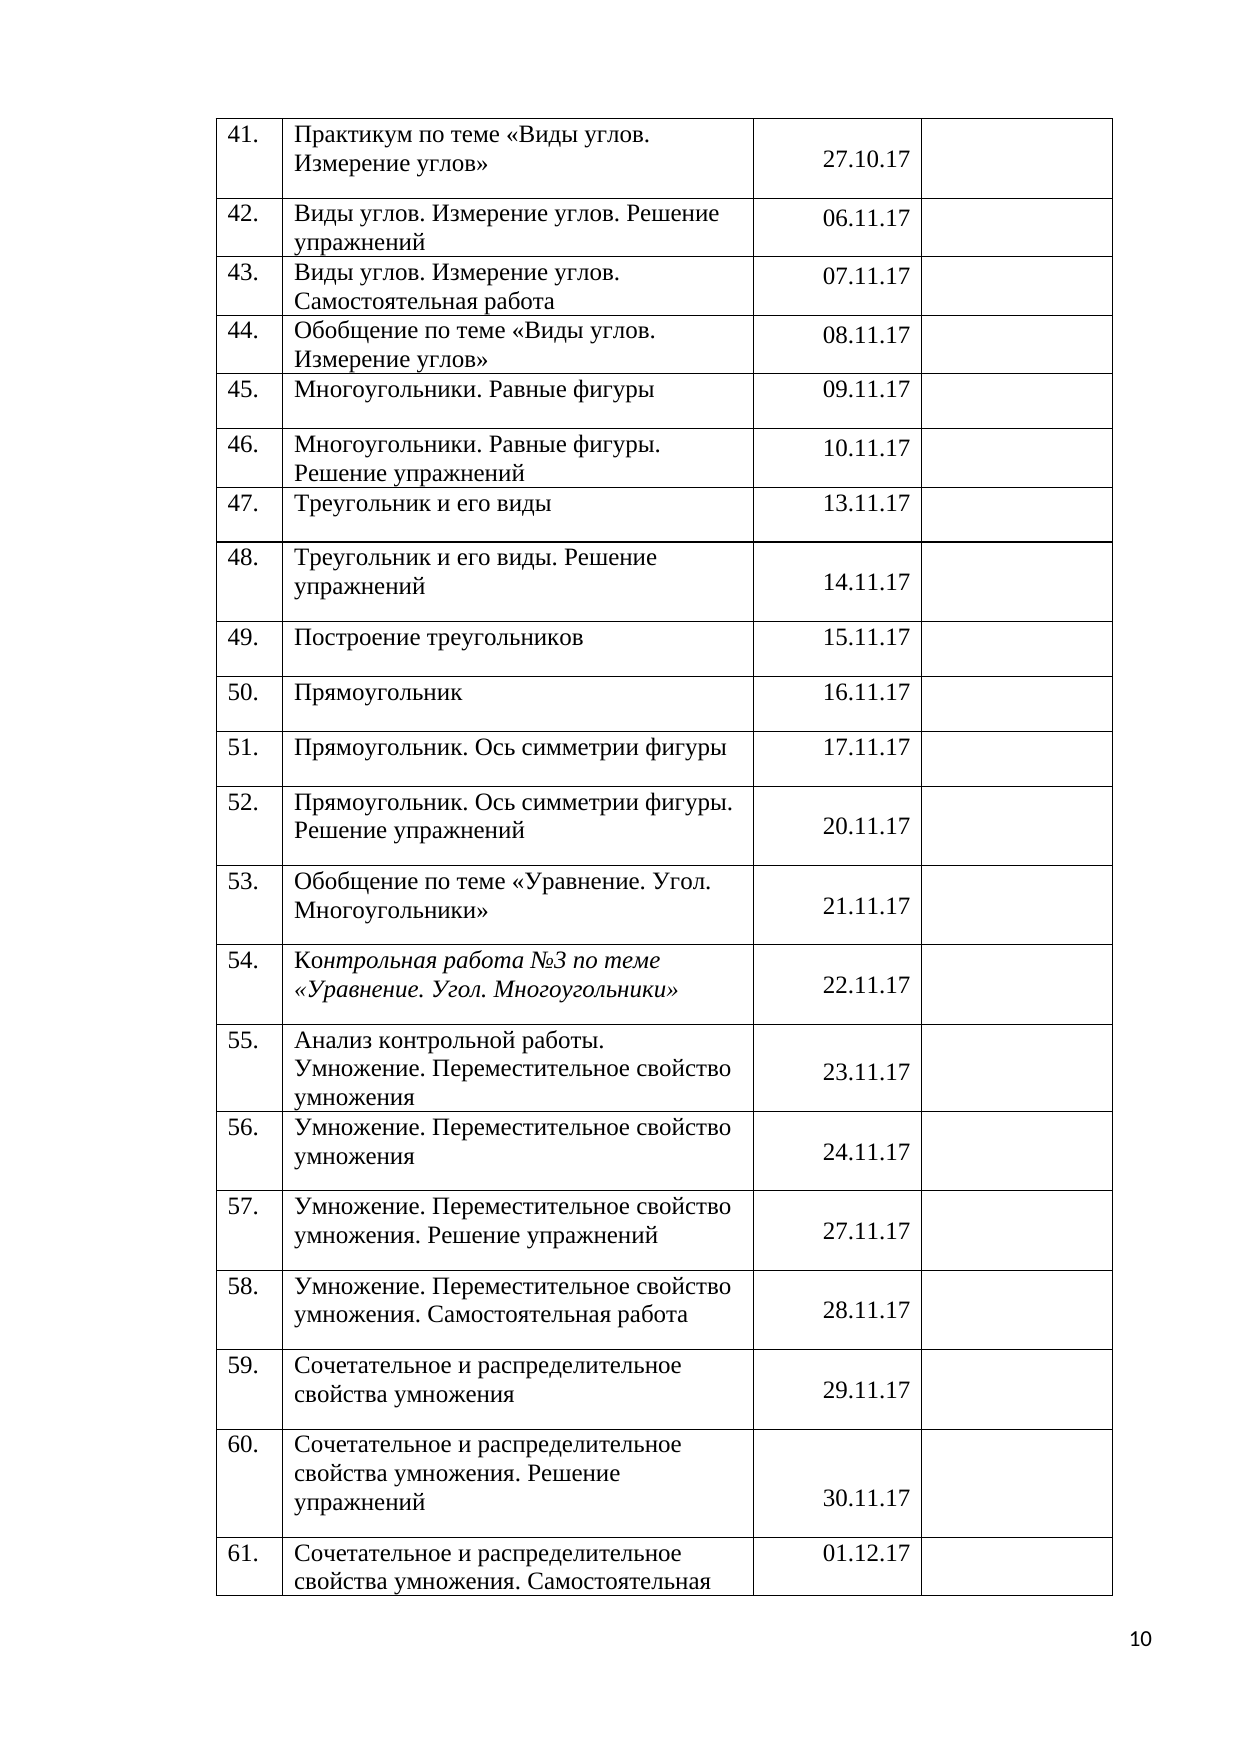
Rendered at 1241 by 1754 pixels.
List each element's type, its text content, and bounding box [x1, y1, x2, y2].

table_cell [922, 1350, 1112, 1428]
table_cell [217, 677, 282, 731]
table_cell [922, 866, 1112, 944]
table_cell [922, 677, 1112, 731]
table_cell 09.11.17 [754, 374, 921, 428]
table_cell 13.11.17 [754, 488, 921, 541]
table_cell [217, 1025, 282, 1111]
table_cell [922, 945, 1112, 1024]
table_cell Практикум по теме «Виды углов. Измерение углов» [283, 119, 753, 197]
table_cell [922, 1025, 1112, 1111]
table_cell [217, 732, 282, 786]
table_cell Умножение. Переместительное свойство умножения. Самостоятельная работа [283, 1271, 753, 1349]
table_cell Умножение. Переместительное свойство умножения [283, 1112, 753, 1190]
table_cell 20.11.17 [754, 787, 921, 865]
table_cell [217, 257, 282, 314]
table_cell [922, 429, 1112, 487]
table_cell Многоугольники. Равные фигуры. Решение упражнений [283, 429, 753, 487]
table_cell [922, 732, 1112, 786]
table_cell [922, 119, 1112, 197]
table_cell [217, 1112, 282, 1190]
table_cell 07.11.17 [754, 257, 921, 314]
table_cell Анализ контрольной работы. Умножение. Переместительное свойство умножения [283, 1025, 753, 1111]
table_cell 15.11.17 [754, 622, 921, 676]
table_cell Треугольник и его виды. Решение упражнений [283, 543, 753, 621]
table_cell [922, 1191, 1112, 1270]
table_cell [283, 1538, 753, 1595]
table_cell [922, 622, 1112, 676]
table_cell [217, 488, 282, 541]
table_cell [217, 1430, 282, 1537]
table_cell 28.11.17 [754, 1271, 921, 1349]
table_cell [922, 543, 1112, 621]
table_cell [922, 1538, 1112, 1595]
table_cell [922, 1271, 1112, 1349]
table_cell Обобщение по теме «Уравнение. Угол. Многоугольники» [283, 866, 753, 944]
table_cell 10.11.17 [754, 429, 921, 487]
table_cell [217, 374, 282, 428]
table_cell [217, 787, 282, 865]
table_cell Виды углов. Измерение углов. Самостоятельная работа [283, 257, 753, 314]
table_cell Построение треугольников [283, 622, 753, 676]
table_cell [922, 316, 1112, 373]
table_cell [922, 199, 1112, 256]
table_cell [217, 945, 282, 1024]
table_cell 29.11.17 [754, 1350, 921, 1428]
table_cell 27.11.17 [754, 1191, 921, 1270]
table_cell [217, 1191, 282, 1270]
table_cell 24.11.17 [754, 1112, 921, 1190]
table_cell [217, 1271, 282, 1349]
table_cell 01.12.17 [754, 1538, 921, 1595]
table_cell [922, 787, 1112, 865]
table_cell 21.11.17 [754, 866, 921, 944]
table_cell Треугольник и его виды [283, 488, 753, 541]
table_cell Прямоугольник. Ось симметрии фигуры [283, 732, 753, 786]
table_cell Контрольная работа №3 по теме «Уравнение. Угол. Многоугольники» [283, 945, 753, 1024]
table_cell 30.11.17 [754, 1430, 921, 1537]
table_cell [217, 543, 282, 621]
table_cell [922, 257, 1112, 314]
table_cell Многоугольники. Равные фигуры [283, 374, 753, 428]
table_cell Сочетательное и распределительное свойства умножения. Решение упражнений [283, 1430, 753, 1537]
table_cell [217, 866, 282, 944]
table_cell [217, 1538, 282, 1595]
table_cell [217, 429, 282, 487]
table_cell 27.10.17 [754, 119, 921, 197]
table_cell Прямоугольник. Ось симметрии фигуры. Решение упражнений [283, 787, 753, 865]
table_cell [922, 374, 1112, 428]
table_cell [922, 488, 1112, 541]
table_cell [217, 622, 282, 676]
table_cell Виды углов. Измерение углов. Решение упражнений [283, 199, 753, 256]
table_cell Прямоугольник [283, 677, 753, 731]
table_cell [217, 199, 282, 256]
table_cell 16.11.17 [754, 677, 921, 731]
table_cell [217, 1350, 282, 1428]
table_cell 17.11.17 [754, 732, 921, 786]
table_cell [217, 119, 282, 197]
table_cell 06.11.17 [754, 199, 921, 256]
table_cell [922, 1430, 1112, 1537]
table_cell 22.11.17 [754, 945, 921, 1024]
table_cell Сочетательное и распределительное свойства умножения [283, 1350, 753, 1428]
table_cell [217, 316, 282, 373]
table_cell Обобщение по теме «Виды углов. Измерение углов» [283, 316, 753, 373]
table_cell 23.11.17 [754, 1025, 921, 1111]
table_cell 08.11.17 [754, 316, 921, 373]
table_cell Умножение. Переместительное свойство умножения. Решение упражнений [283, 1191, 753, 1270]
table_cell [922, 1112, 1112, 1190]
table_cell 14.11.17 [754, 543, 921, 621]
